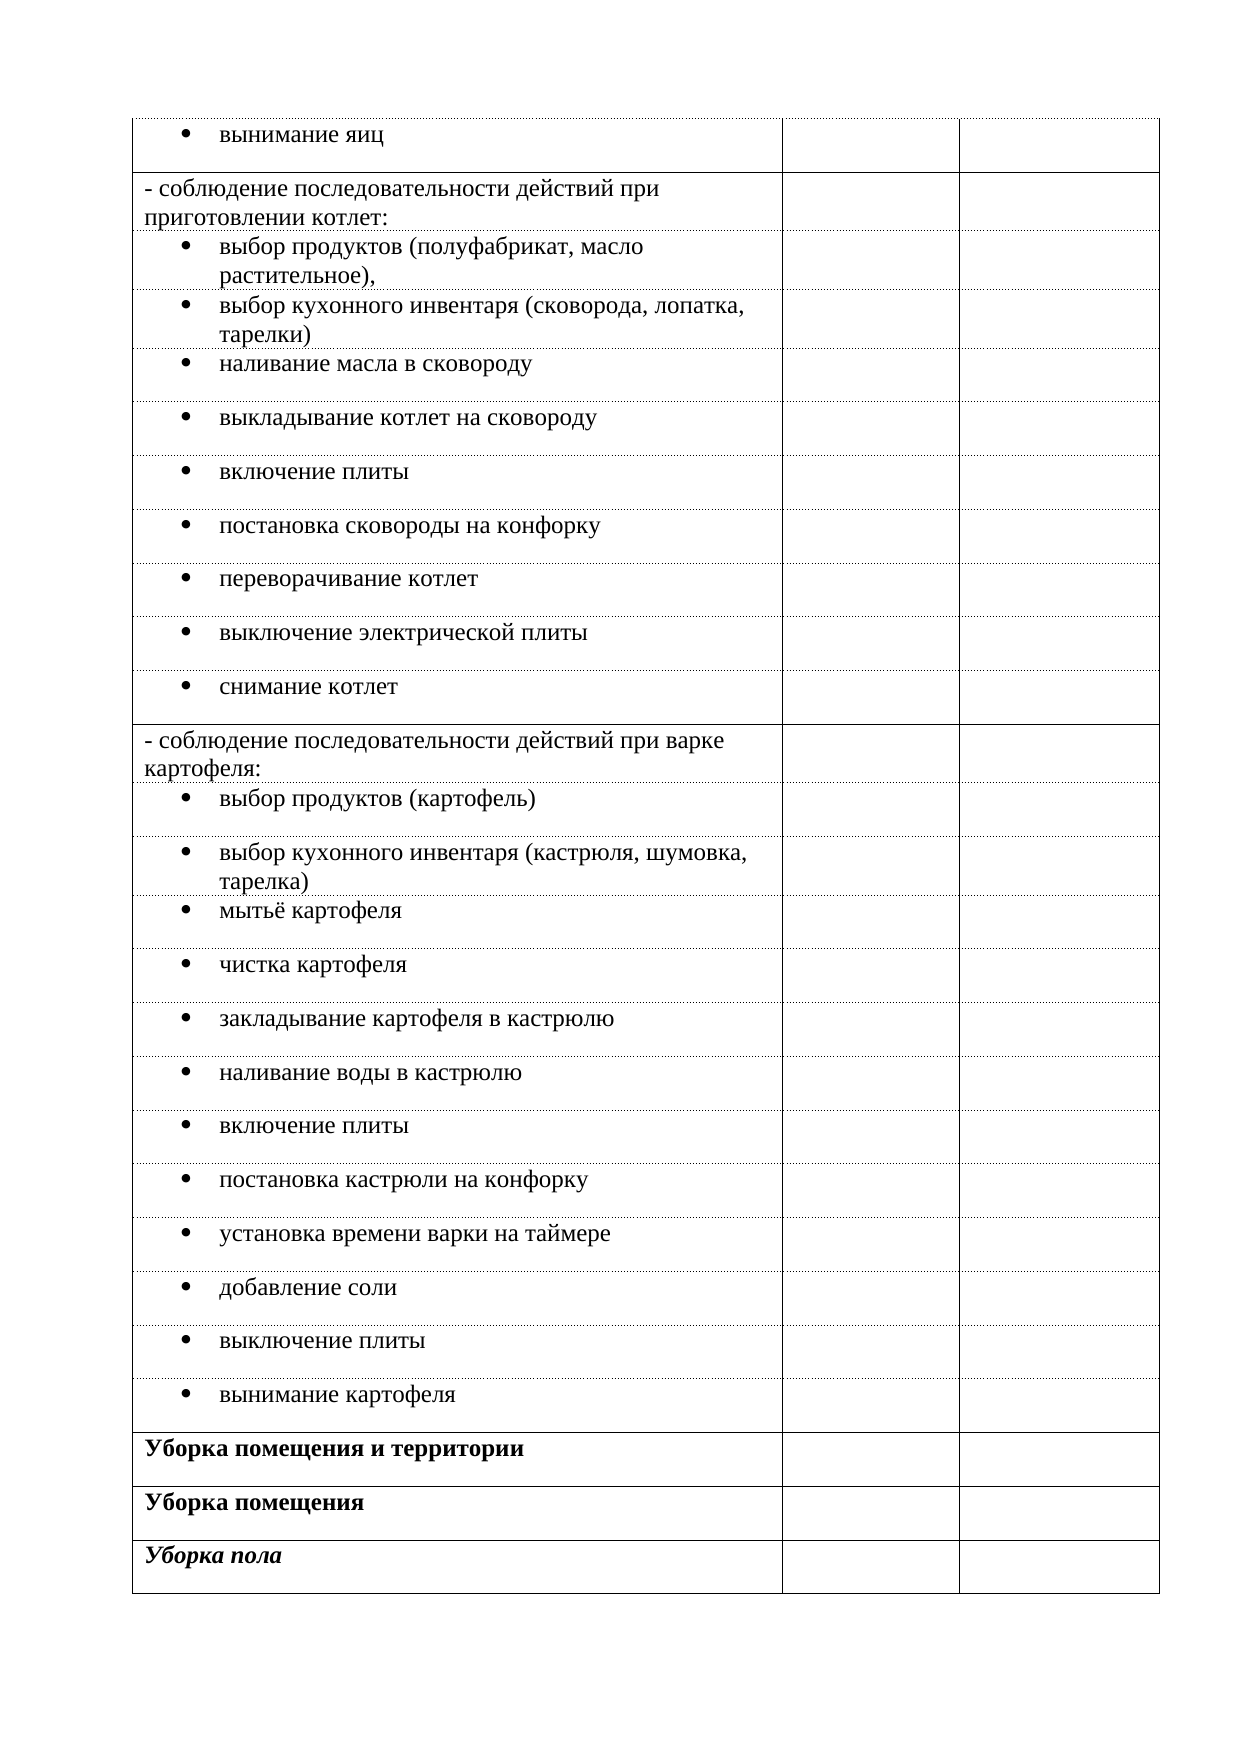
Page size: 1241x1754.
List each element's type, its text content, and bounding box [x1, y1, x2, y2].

table_cell выбор продуктов (картофель) [133, 782, 782, 836]
table_cell [960, 455, 1159, 509]
table_cell включение плиты [133, 455, 782, 509]
table_cell постановка кастрюли на конфорку [133, 1163, 782, 1217]
table_cell [783, 948, 959, 1002]
table_cell добавление соли [133, 1271, 782, 1324]
table_cell [960, 836, 1159, 894]
table_cell [783, 1110, 959, 1163]
table_cell [783, 895, 959, 948]
table_cell [783, 173, 959, 230]
table_cell [783, 289, 959, 347]
table_cell [783, 725, 959, 782]
table_cell [960, 948, 1159, 1002]
table_cell выключение плиты [133, 1325, 782, 1378]
table_cell [783, 1217, 959, 1271]
table_cell [783, 1163, 959, 1217]
table_cell [783, 782, 959, 836]
table_cell [783, 1056, 959, 1109]
table_cell [960, 782, 1159, 836]
table_cell [960, 509, 1159, 562]
table_cell [783, 118, 960, 172]
table_cell [960, 725, 1159, 782]
table_cell [960, 1217, 1159, 1271]
table_cell [783, 1433, 959, 1486]
table_cell [783, 1487, 959, 1539]
table_cell [783, 1325, 959, 1378]
table_cell [960, 1271, 1159, 1324]
table_cell выбор продуктов (полуфабрикат, масло растительное), [133, 230, 782, 289]
table_cell [960, 289, 1159, 347]
table_cell мытьё картофеля [133, 895, 782, 948]
table_cell [960, 1002, 1159, 1056]
table_cell включение плиты [133, 1110, 782, 1163]
table_cell выбор кухонного инвентаря (сковорода, лопатка, тарелки) [133, 289, 782, 347]
table_cell [783, 509, 959, 562]
table_cell [783, 563, 959, 616]
table_cell вынимание яиц [133, 118, 782, 172]
table_cell выбор кухонного инвентаря (кастрюля, шумовка, тарелка) [133, 836, 782, 894]
table_cell [783, 1541, 959, 1593]
table_cell наливание воды в кастрюлю [133, 1056, 782, 1109]
table_cell [783, 1378, 959, 1432]
table_cell [960, 1487, 1159, 1539]
table_cell [960, 616, 1159, 670]
table_cell - соблюдение последовательности действий при варке картофеля: [133, 725, 782, 782]
table_cell [960, 1378, 1159, 1432]
table_cell [783, 1271, 959, 1324]
table_cell [783, 455, 959, 509]
table_cell [783, 616, 959, 670]
table_cell наливание масла в сковороду [133, 348, 782, 401]
table_cell [960, 1110, 1159, 1163]
table_cell [960, 670, 1159, 724]
table_cell [960, 1541, 1159, 1593]
table_cell [960, 563, 1159, 616]
table_cell [960, 1163, 1159, 1217]
table_cell [960, 118, 1159, 172]
table_cell [783, 1002, 959, 1056]
table_cell чистка картофеля [133, 948, 782, 1002]
table_cell [960, 230, 1159, 289]
table_cell [960, 173, 1159, 230]
table_cell [960, 1433, 1159, 1486]
table_cell [783, 401, 959, 455]
table_cell постановка сковороды на конфорку [133, 509, 782, 562]
table_cell снимание котлет [133, 670, 782, 724]
table_cell выкладывание котлет на сковороду [133, 401, 782, 455]
table_cell установка времени варки на таймере [133, 1217, 782, 1271]
table_cell выключение электрической плиты [133, 616, 782, 670]
table_cell [960, 348, 1159, 401]
table_cell Уборка помещения и территории [133, 1433, 782, 1486]
table_cell [783, 836, 959, 894]
table_cell [960, 1325, 1159, 1378]
table_cell закладывание картофеля в кастрюлю [133, 1002, 782, 1056]
table_cell [783, 348, 959, 401]
table_cell переворачивание котлет [133, 563, 782, 616]
table_cell - соблюдение последовательности действий при приготовлении котлет: [133, 173, 782, 230]
table_cell [960, 1056, 1159, 1109]
table_cell Уборка помещения [133, 1487, 782, 1539]
table_cell вынимание картофеля [133, 1378, 782, 1432]
table_cell [783, 670, 959, 724]
table_cell [783, 230, 959, 289]
table_cell [960, 401, 1159, 455]
table_cell Уборка пола [133, 1541, 782, 1593]
table_cell [960, 895, 1159, 948]
